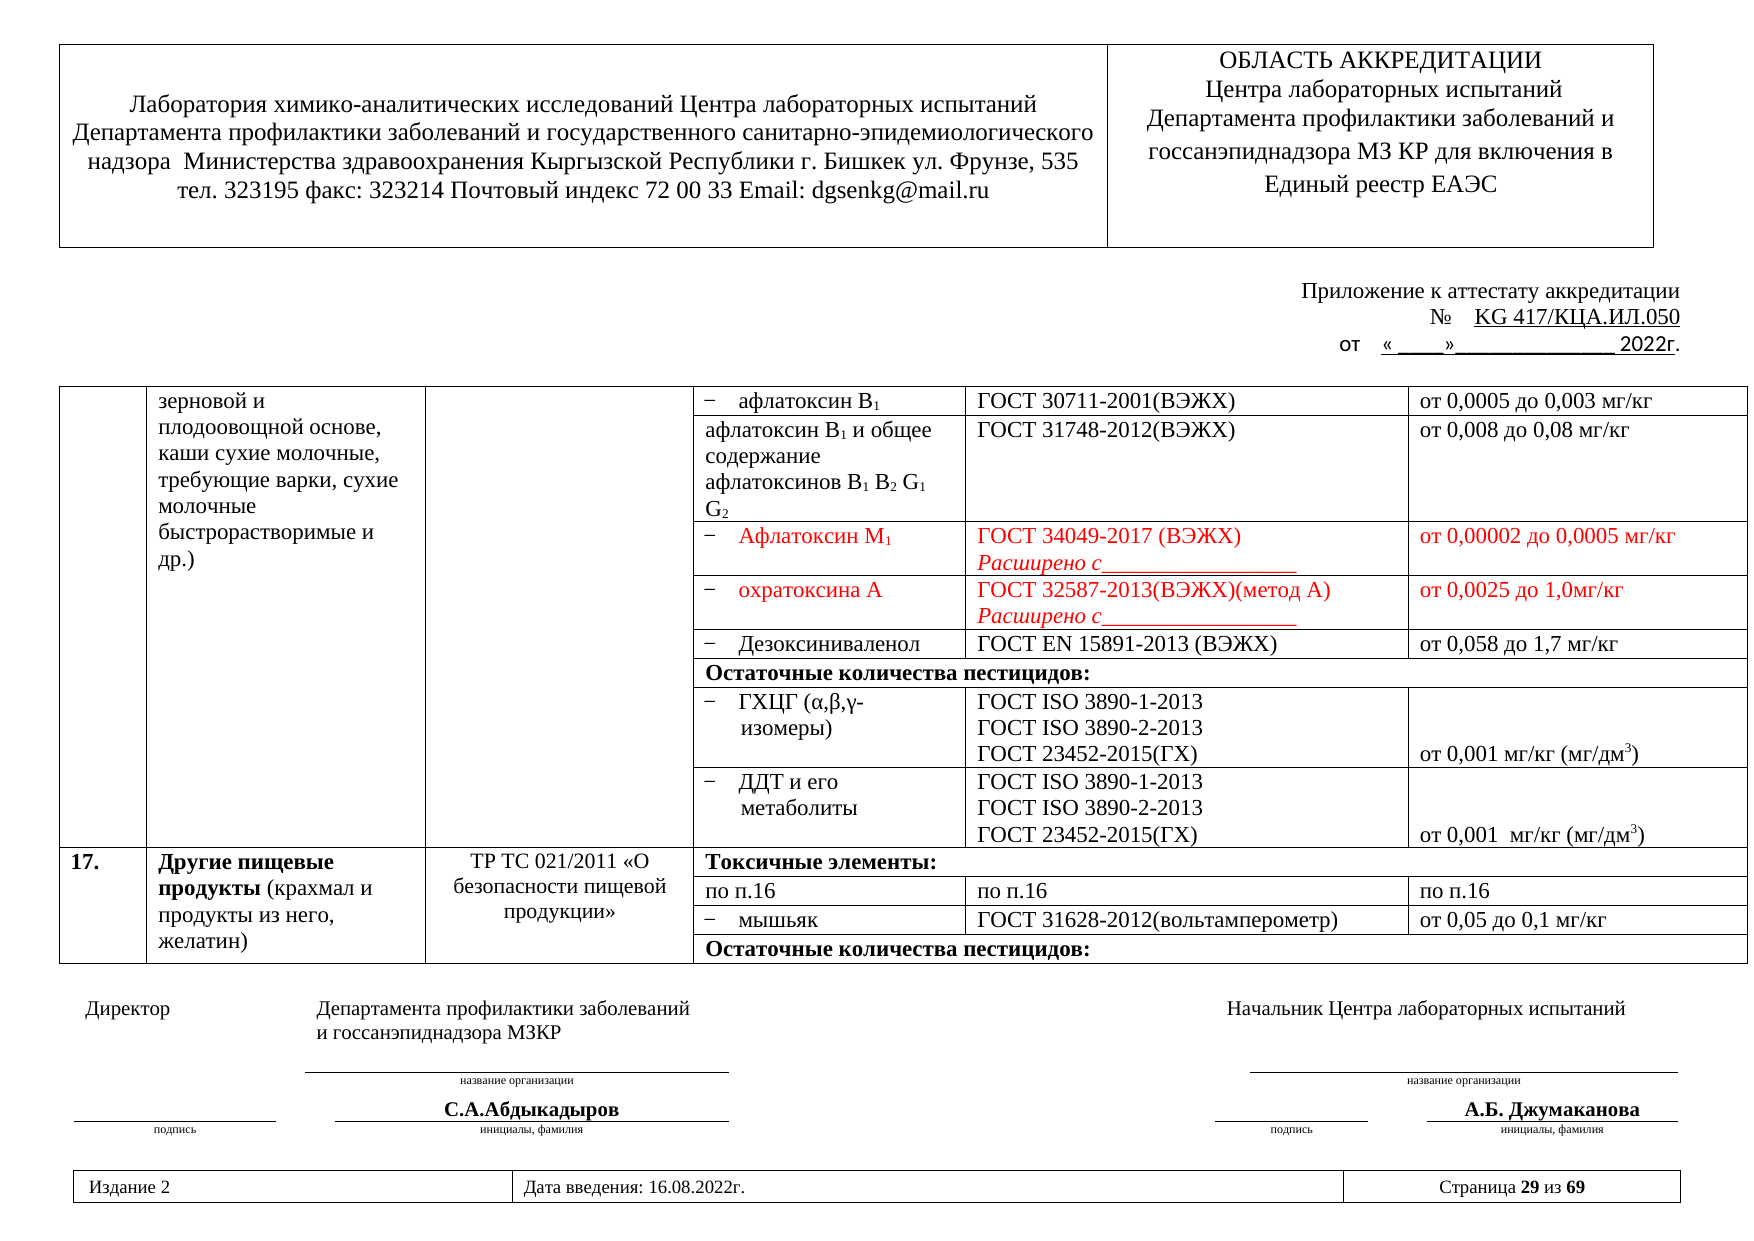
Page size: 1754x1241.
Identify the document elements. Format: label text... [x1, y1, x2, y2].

table_cell ГОСТ 34049-2017 (ВЭЖХ) Расширено с_________________ [966, 522, 1408, 575]
table_cell ГОСТ 31748-2012(ВЭЖХ) [966, 416, 1408, 521]
table_cell от 0,008 до 0,08 мг/кг [1409, 416, 1747, 521]
table_cell ГОСТ 31628-2012(вольтамперометр) [966, 906, 1408, 934]
table_cell Остаточные количества пестицидов: [694, 659, 1747, 687]
table_cell Другие пищевые продукты (крахмал и продукты из него, желатин) [147, 848, 425, 963]
table_cell от 0,058 до 1,7 мг/кг [1409, 630, 1747, 658]
table_cell ГОСТ ISO 3890-1-2013 ГОСТ ISO 3890-2-2013 ГОСТ 23452-2015(ГХ) [966, 688, 1408, 767]
table_cell от 0,001 мг/кг (мг/дм3) [1409, 768, 1747, 847]
table_cell ТР ТС 021/2011 «О безопасности пищевой продукции» [426, 848, 693, 963]
table_cell охратоксина А [694, 576, 965, 629]
table_cell от 0,0025 до 1,0мг/кг [1409, 576, 1747, 629]
table_cell от 0,00002 до 0,0005 мг/кг [1409, 522, 1747, 575]
table_cell от 0,05 до 0,1 мг/кг [1409, 906, 1747, 934]
table_cell Остаточные количества пестицидов: [694, 935, 1747, 963]
table_cell ГОСТ EN 15891-2013 (ВЭЖХ) [966, 630, 1408, 658]
table_cell Афлатоксин М1 [694, 522, 965, 575]
table_cell афлатоксин В1 и общее содержание афлатоксинов В1 В2 G1 G2 [694, 416, 965, 521]
table_cell по п.16 [694, 877, 965, 905]
table_cell 17. [60, 848, 146, 963]
table_cell афлатоксин В1 [694, 387, 965, 415]
table_cell ГОСТ ISO 3890-1-2013 ГОСТ ISO 3890-2-2013 ГОСТ 23452-2015(ГХ) [966, 768, 1408, 847]
table_cell Дезоксиниваленол [694, 630, 965, 658]
table_cell от 0,001 мг/кг (мг/дм3) [1409, 688, 1747, 767]
table_cell ДДТ и его метаболиты [694, 768, 965, 847]
table_cell от 0,0005 до 0,003 мг/кг [1409, 387, 1747, 415]
table_cell мышьяк [694, 906, 965, 934]
table_cell ГОСТ 30711-2001(ВЭЖХ) [966, 387, 1408, 415]
table_cell по п.16 [966, 877, 1408, 905]
table_cell Токсичные элементы: [694, 848, 1747, 876]
table_cell ГОСТ 32587-2013(ВЭЖХ)(метод А) Расширено с_________________ [966, 576, 1408, 629]
table_cell по п.16 [1409, 877, 1747, 905]
table_cell ГХЦГ (α,β,γ-изомеры) [694, 688, 965, 767]
